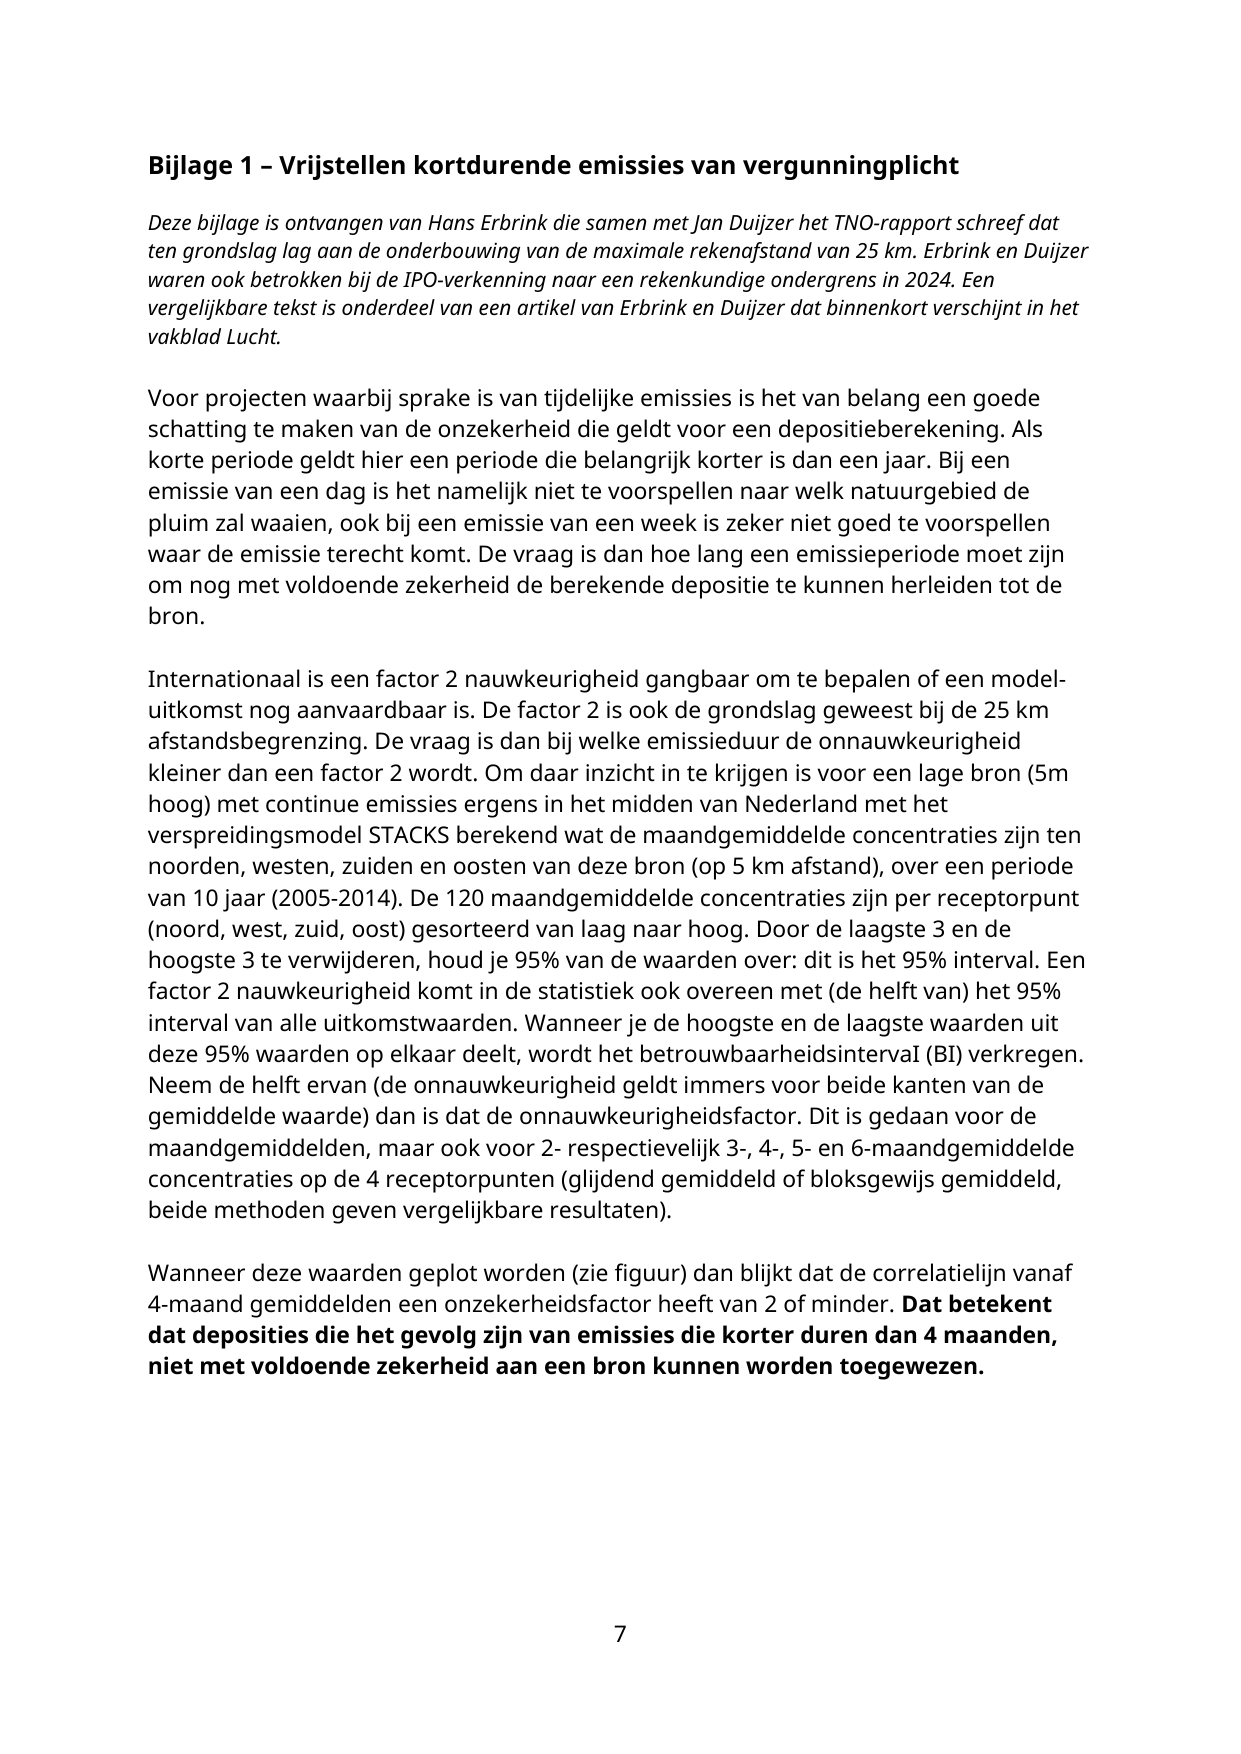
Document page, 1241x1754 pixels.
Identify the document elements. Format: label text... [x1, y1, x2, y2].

text Bijlage 1 – Vrijstellen kortdurende emissies van vergunningplicht [148, 148, 1093, 182]
text Deze bijlage is ontvangen van Hans Erbrink die samen met Jan Duijzer het TNO-rapport schreef dat ten grondslag lag aan de onderbouwing van de maximale rekenafstand van 25 km. Erbrink en Duijzer waren ook betrokken bij de IPO-verkenning naar een rekenkundige ondergrens in 2024. Een vergelijkbare tekst is onderdeel van een artikel van Erbrink en Duijzer dat binnenkort verschijnt in het vakblad Lucht. [148, 208, 1093, 350]
text Wanneer deze waarden geplot worden (zie figuur) dan blijkt dat de correlatielijn vanaf 4-maand gemiddelden een onzekerheidsfactor heeft van 2 of minder. Dat betekent dat deposities die het gevolg zijn van emissies die korter duren dan 4 maanden, niet met voldoende zekerheid aan een bron kunnen worden toegewezen. [148, 1256, 1093, 1381]
text Internationaal is een factor 2 nauwkeurigheid gangbaar om te bepalen of een model-uitkomst nog aanvaardbaar is. De factor 2 is ook de grondslag geweest bij de 25 km afstandsbegrenzing. De vraag is dan bij welke emissieduur de onnauwkeurigheid kleiner dan een factor 2 wordt. Om daar inzicht in te krijgen is voor een lage bron (5m hoog) met continue emissies ergens in het midden van Nederland met het verspreidingsmodel STACKS berekend wat de maandgemiddelde concentraties zijn ten noorden, westen, zuiden en oosten van deze bron (op 5 km afstand), over een periode van 10 jaar (2005-2014). De 120 maandgemiddelde concentraties zijn per receptorpunt (noord, west, zuid, oost) gesorteerd van laag naar hoog. Door de laagste 3 en de hoogste 3 te verwijderen, houd je 95% van de waarden over: dit is het 95% interval. Een factor 2 nauwkeurigheid komt in de statistiek ook overeen met (de helft van) het 95% interval van alle uitkomstwaarden. Wanneer je de hoogste en de laagste waarden uit deze 95% waarden op elkaar deelt, wordt het betrouwbaarheidsintervaI (BI) verkregen. Neem de helft ervan (de onnauwkeurigheid geldt immers voor beide kanten van de gemiddelde waarde) dan is dat de onnauwkeurigheidsfactor. Dit is gedaan voor de maandgemiddelden, maar ook voor 2- respectievelijk 3-, 4-, 5- en 6-maandgemiddelde concentraties op de 4 receptorpunten (glijdend gemiddeld of bloksgewijs gemiddeld, beide methoden geven vergelijkbare resultaten). [148, 663, 1093, 1225]
text Voor projecten waarbij sprake is van tijdelijke emissies is het van belang een goede schatting te maken van de onzekerheid die geldt voor een depositieberekening. Als korte periode geldt hier een periode die belangrijk korter is dan een jaar. Bij een emissie van een dag is het namelijk niet te voorspellen naar welk natuurgebied de pluim zal waaien, ook bij een emissie van een week is zeker niet goed te voorspellen waar de emissie terecht komt. De vraag is dan hoe lang een emissieperiode moet zijn om nog met voldoende zekerheid de berekende depositie te kunnen herleiden tot de bron. [148, 381, 1093, 631]
